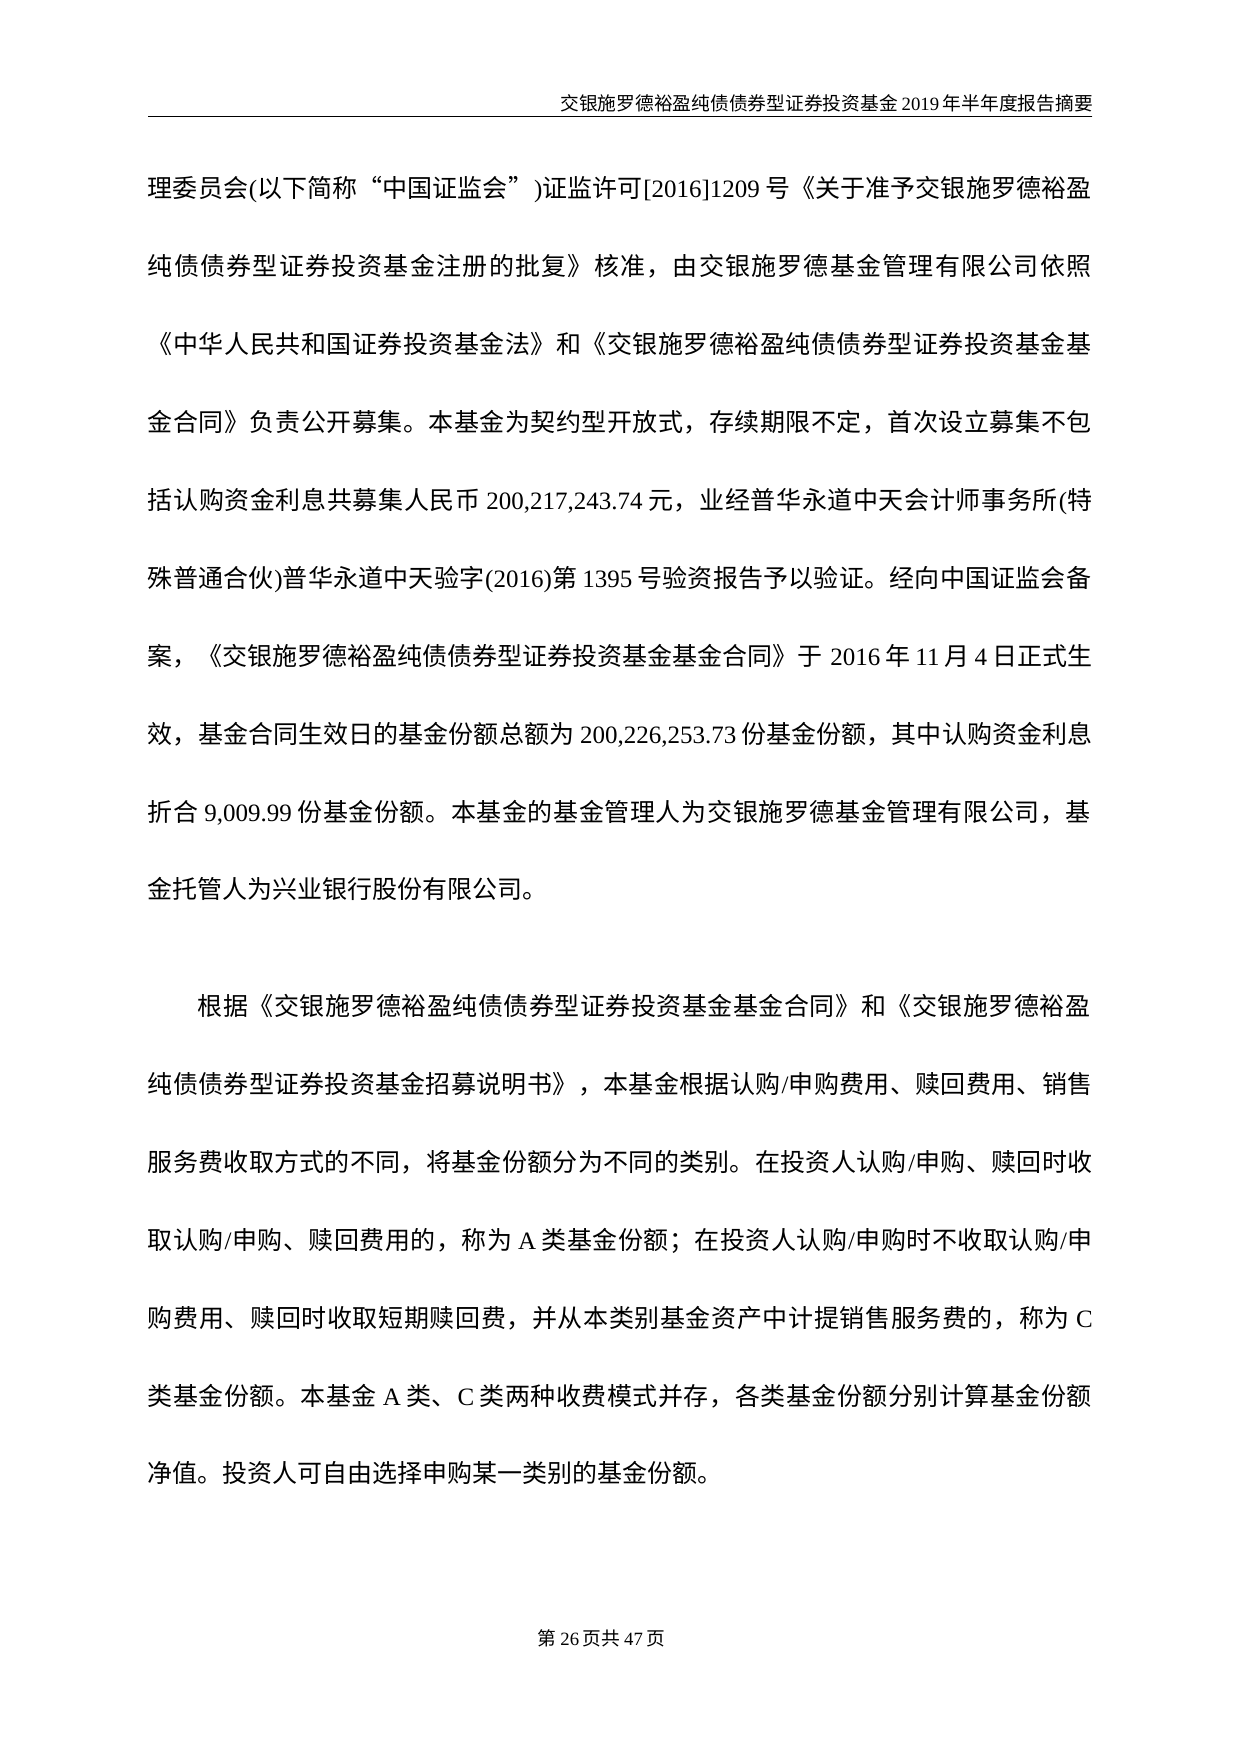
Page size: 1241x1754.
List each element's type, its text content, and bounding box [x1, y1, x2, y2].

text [148, 154, 1092, 921]
text 根据《交银施罗德裕盈纯债债券型证券投资基金基金合同》和《交银施罗德裕盈纯债债券型证券投资基金招募说明书》，本基金根据认购/申购费用、赎回费用、销售服务费收取方式的不同，将基金份额分为不同的类别。在投资人认购/申购、赎回时收取认购/申购、赎回费用的，称为A类基金份额；在投资人认购/申购时不收取认购/申购费用、赎回时收取短期赎回费，并从本类别基金资产中计提销售服务费的，称为C类基金份额。本基金A类、C类两种收费模式并存，各类基金份额分别计算基金份额净值。投资人可自由选择申购某一类别的基金份额。 [148, 972, 1092, 1504]
